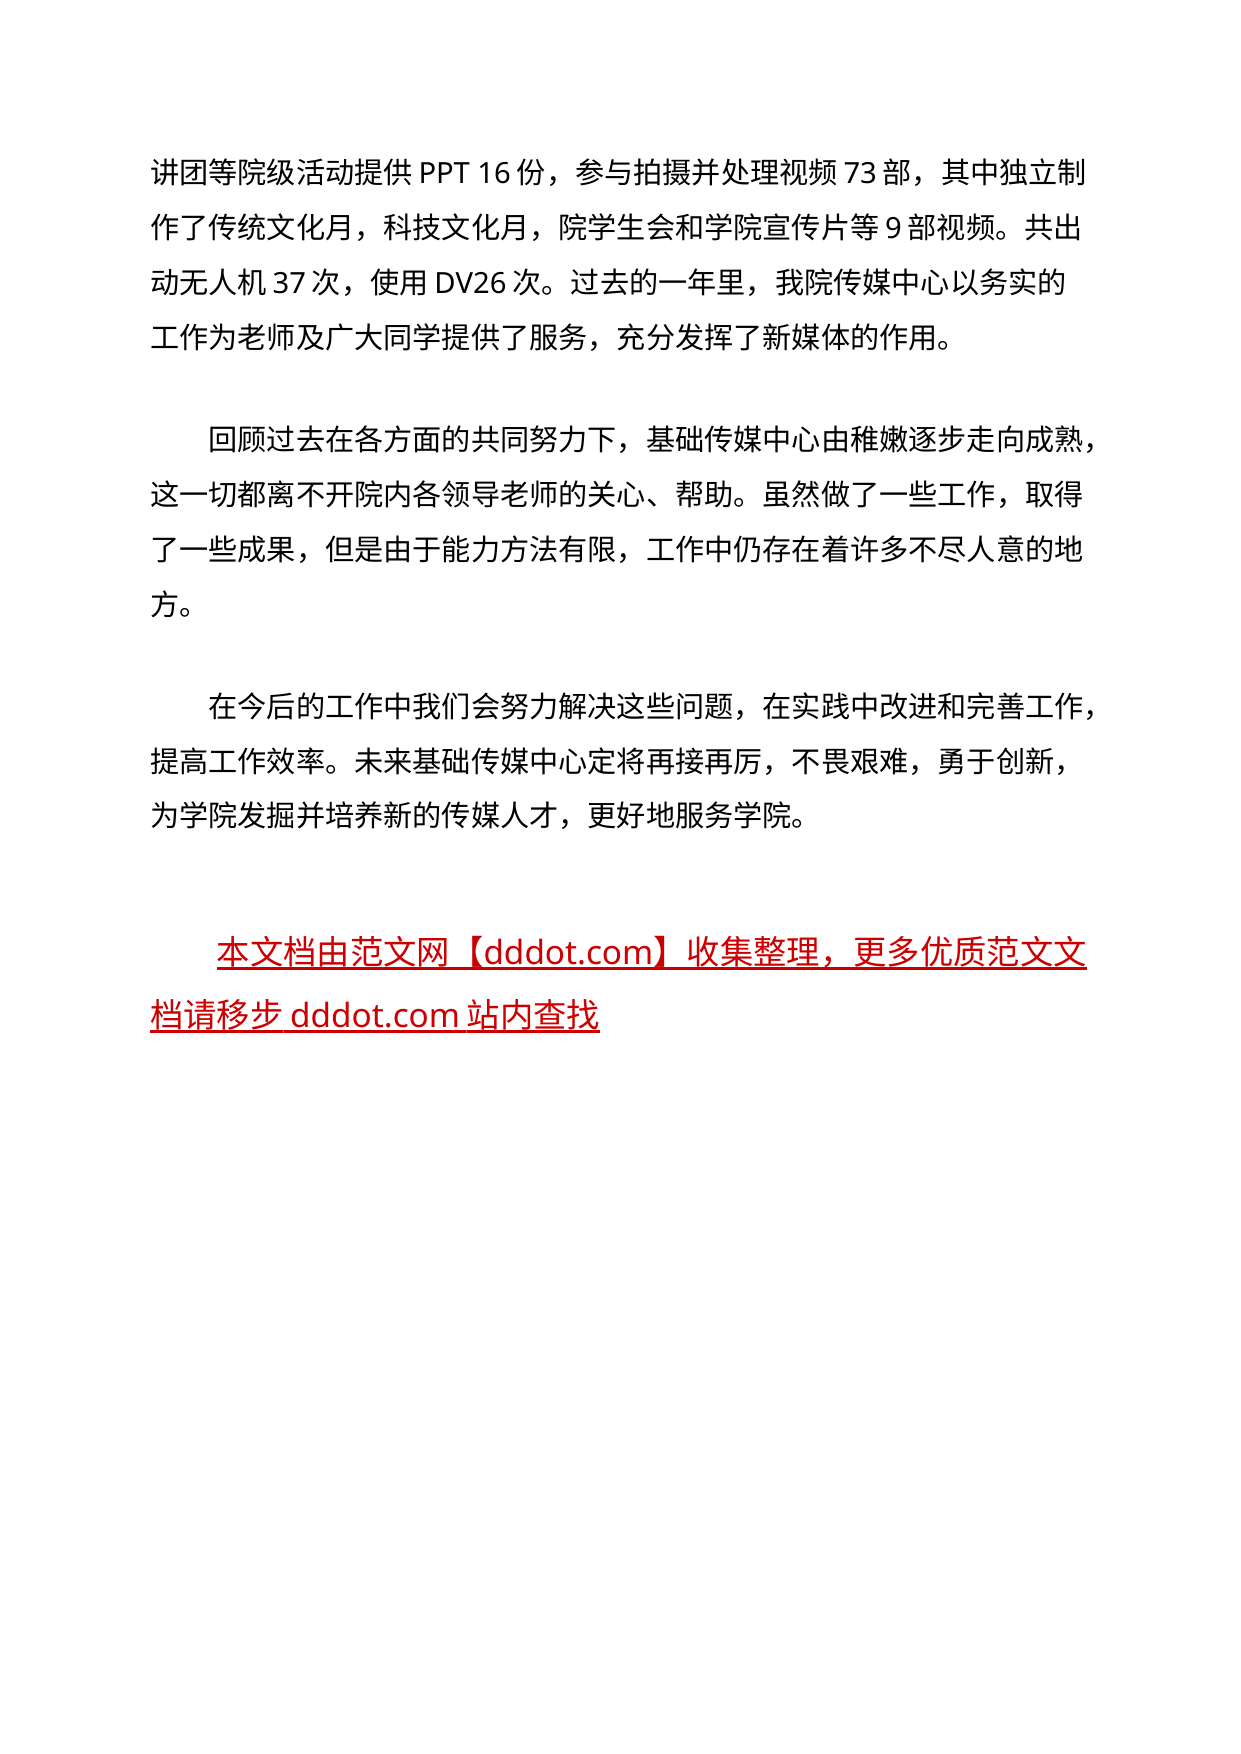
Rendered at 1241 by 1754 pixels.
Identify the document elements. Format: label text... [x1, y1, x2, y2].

text 回顾过去在各方面的共同努力下，基础传媒中心由稚嫩逐步走向成熟，这一切都离不开院内各领导老师的关心、帮助。虽然做了一些工作，取得了一些成果，但是由于能力方法有限，工作中仍存在着许多不尽人意的地方。 [150, 417, 1090, 624]
text 本文档由范文网【dddot.com】收集整理，更多优质范文文档请移步dddot.com站内查找 [150, 926, 1090, 1037]
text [150, 150, 1090, 357]
text 在今后的工作中我们会努力解决这些问题，在实践中改进和完善工作，提高工作效率。未来基础传媒中心定将再接再厉，不畏艰难，勇于创新，为学院发掘并培养新的传媒人才，更好地服务学院。 [150, 683, 1090, 835]
